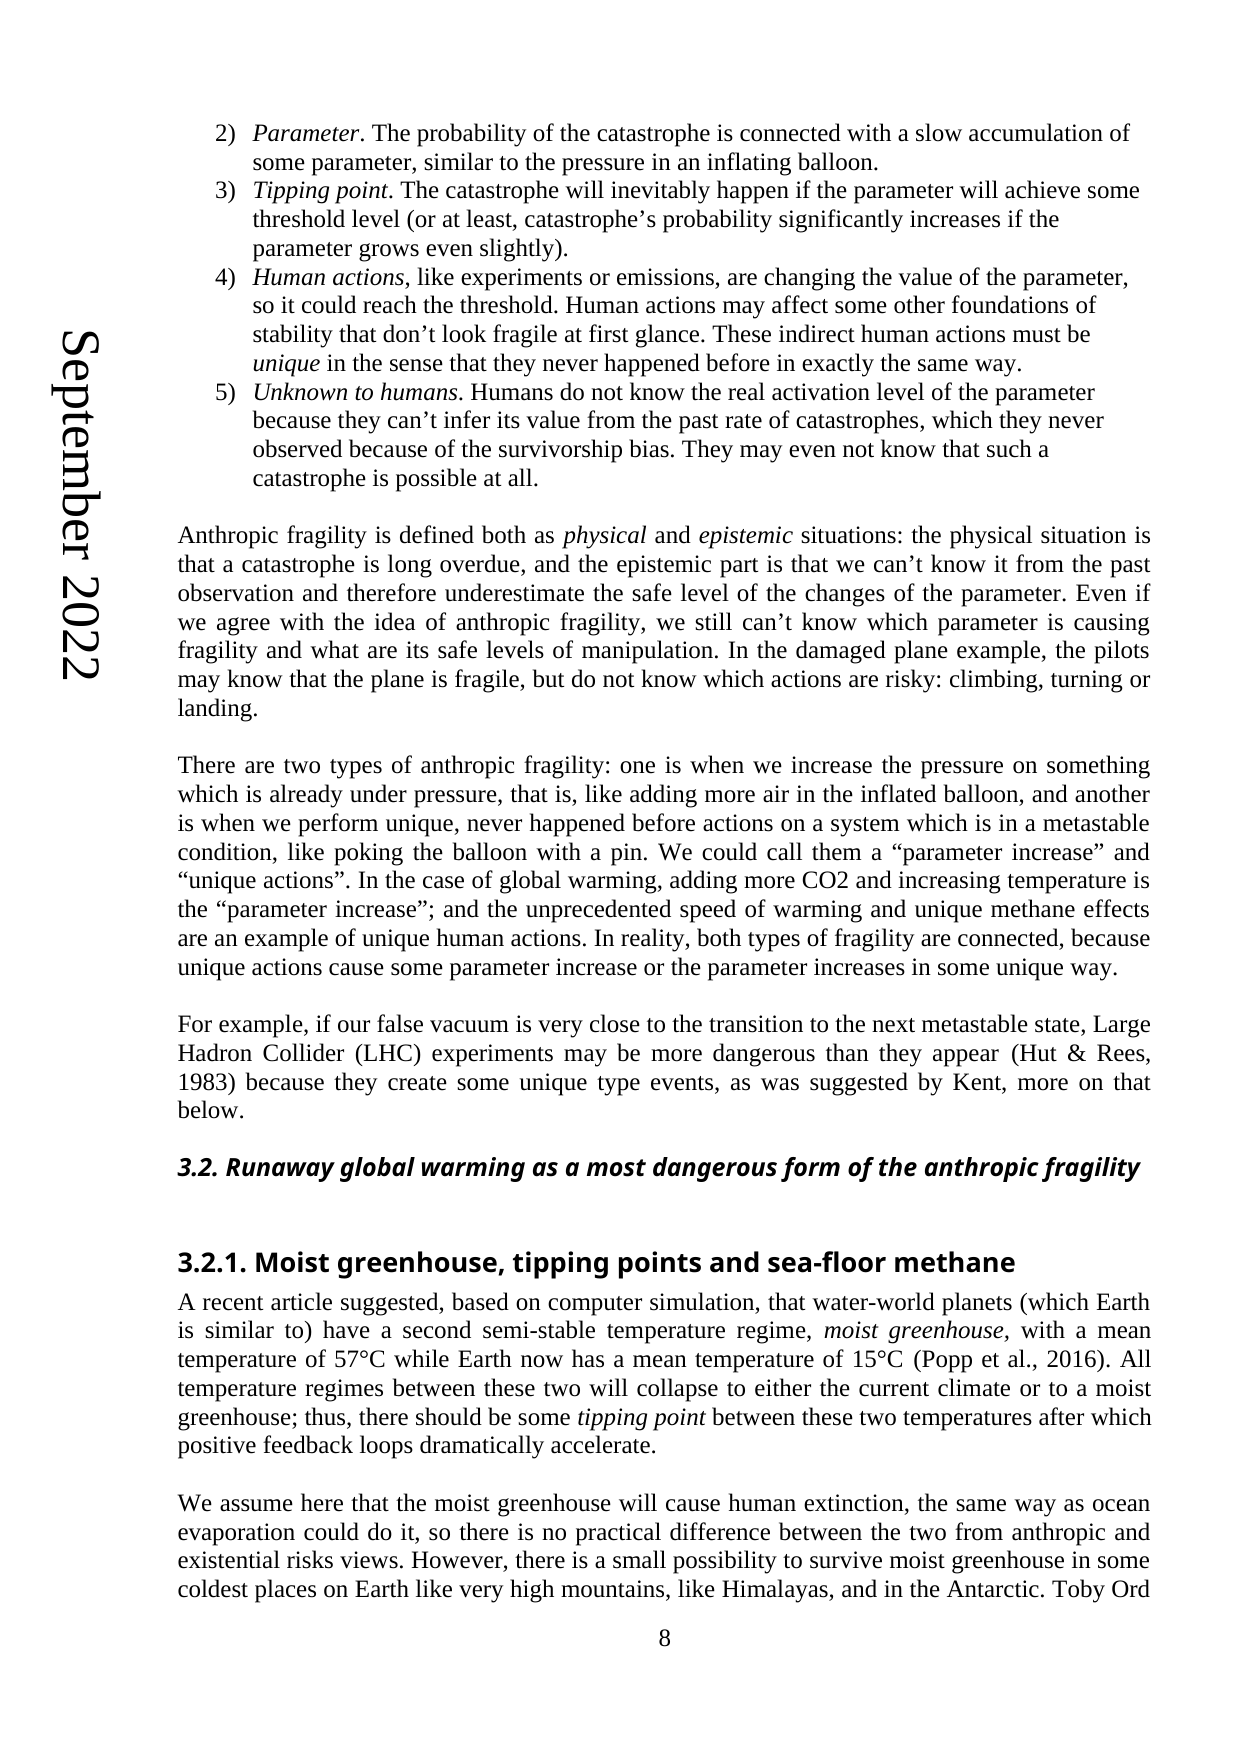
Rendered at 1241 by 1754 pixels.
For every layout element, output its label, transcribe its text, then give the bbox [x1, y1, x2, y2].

list Parameter. The probability of the catastrophe is connected with a slow accumulation of some parameter, similar to the pressure in an inflating balloon. [215, 118, 1152, 176]
text There are two types of anthropic fragility: one is when we increase the pressure on something which is already under pressure, that is, like adding more air in the inflated balloon, and another is when we perform unique, never happened before actions on a system which is in a metastable condition, like poking the balloon with a pin. We could call them a “parameter increase” and “unique actions”. In the case of global warming, adding more CO2 and increasing temperature is the “parameter increase”; and the unprecedented speed of warming and unique methane effects are an example of unique human actions. In reality, both types of fragility are connected, because unique actions cause some parameter increase or the parameter increases in some unique way. [177, 751, 1152, 981]
text Anthropic fragility is defined both as physical and epistemic situations: the physical situation is that a catastrophe is long overdue, and the epistemic part is that we can’t know it from the past observation and therefore underestimate the safe level of the changes of the parameter. Even if we agree with the idea of anthropic fragility, we still can’t know which parameter is causing fragility and what are its safe levels of manipulation. In the damaged plane example, the pilots may know that the plane is fragile, but do not know which actions are risky: climbing, turning or landing. [177, 521, 1152, 722]
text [177, 1488, 1152, 1603]
text For example, if our false vacuum is very close to the transition to the next metastable state, Large Hadron Collider (LHC) experiments may be more dangerous than they appear (Hut & Rees, 1983) because they create some unique type events, as was suggested by Kent, more on that below. [177, 1009, 1152, 1124]
subtitle 3.2.1. Moist greenhouse, tipping points and sea-floor methane [177, 1243, 1152, 1280]
list Unknown to humans. Humans do not know the real activation level of the parameter because they can’t infer its value from the past rate of catastrophes, which they never observed because of the survivorship bias. They may even not know that such a catastrophe is possible at all. [215, 377, 1152, 492]
list Tipping point. The catastrophe will inevitably happen if the parameter will achieve some threshold level (or at least, catastrophe’s probability significantly increases if the parameter grows even slightly). [215, 176, 1152, 262]
subtitle 3.2. Runaway global warming as a most dangerous form of the anthropic fragility [177, 1149, 1152, 1183]
list Human actions, like experiments or emissions, are changing the value of the parameter, so it could reach the threshold. Human actions may affect some other foundations of stability that don’t look fragile at first glance. These indirect human actions must be unique in the sense that they never happened before in exactly the same way. [215, 262, 1152, 377]
text A recent article suggested, based on computer simulation, that water-world planets (which Earth is similar to) have a second semi-stable temperature regime, moist greenhouse, with a mean temperature of 57°C while Earth now has a mean temperature of 15°C (Popp et al., 2016). All temperature regimes between these two will collapse to either the current climate or to a moist greenhouse; thus, there should be some tipping point between these two temperatures after which positive feedback loops dramatically accelerate. [177, 1287, 1152, 1459]
